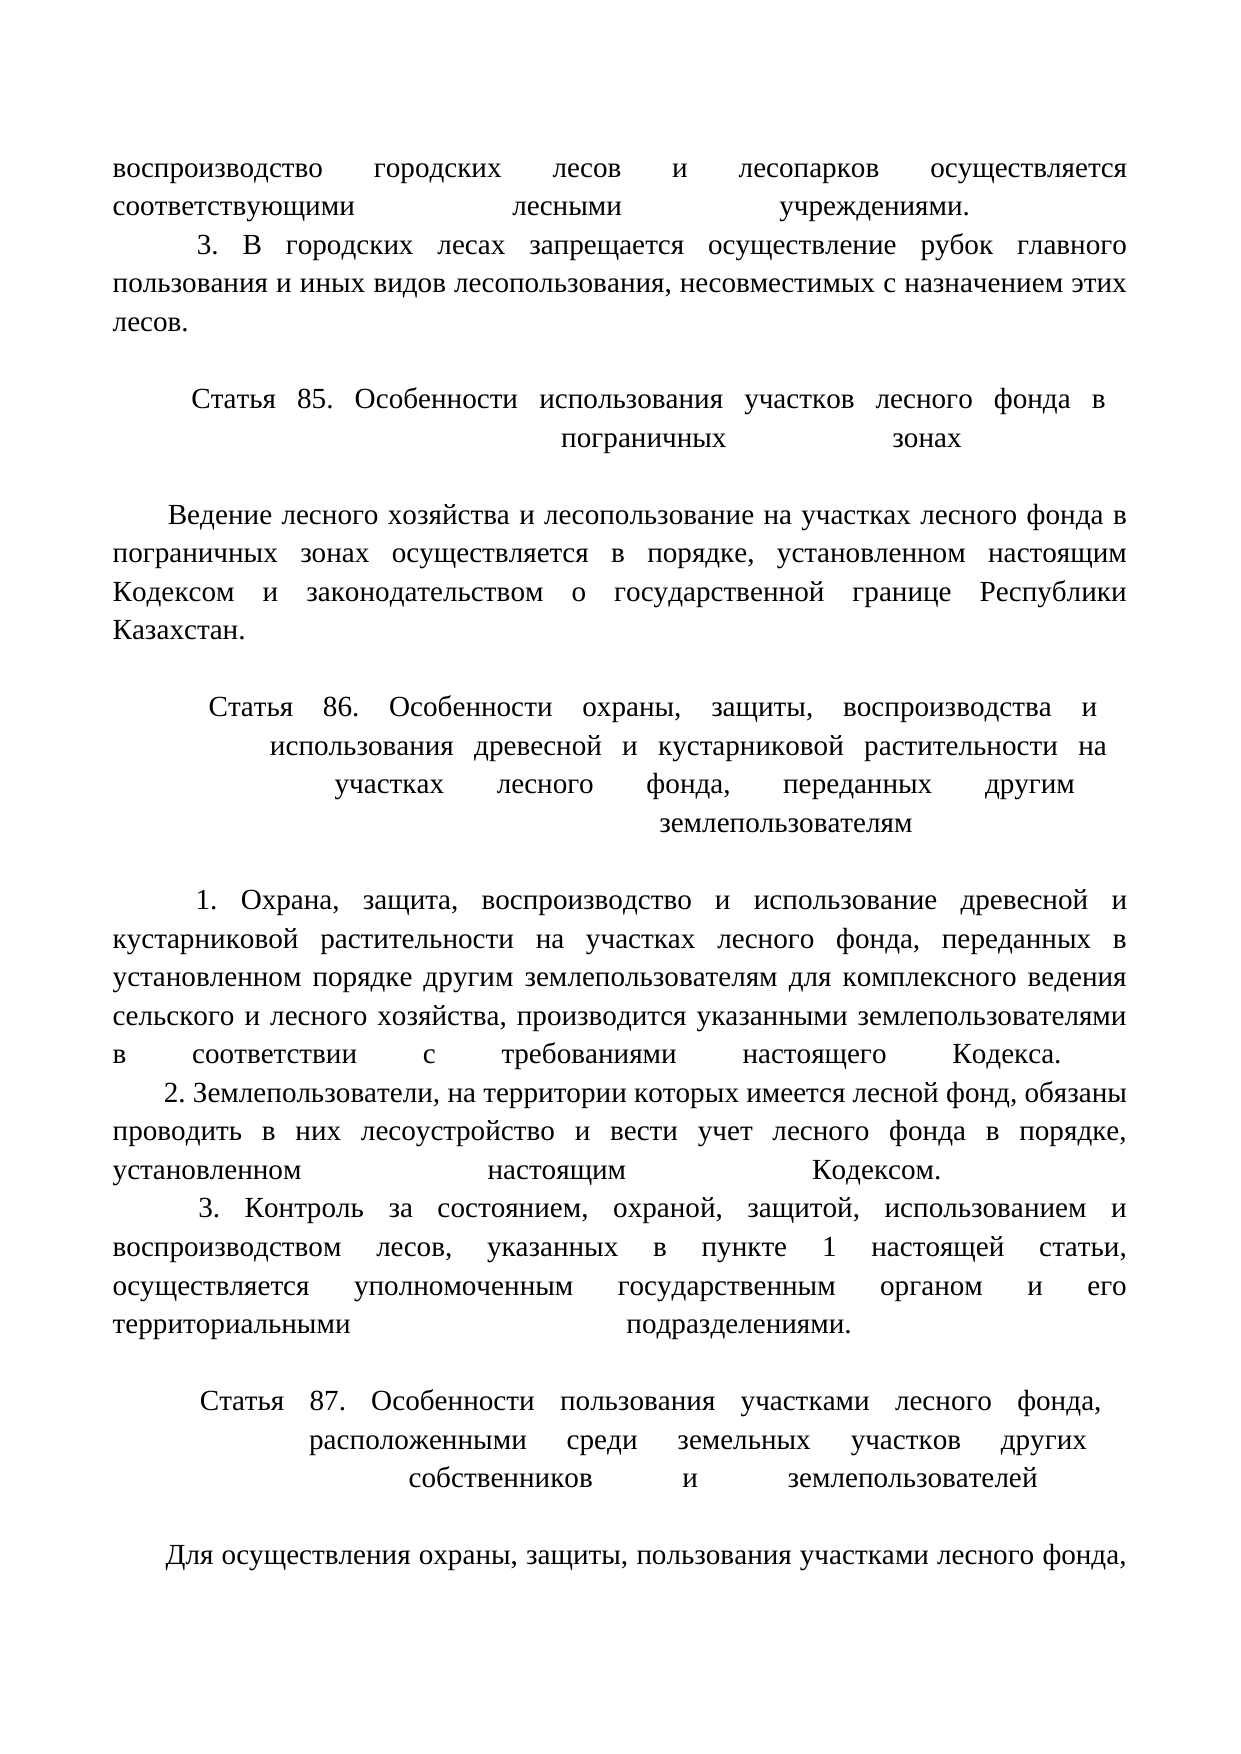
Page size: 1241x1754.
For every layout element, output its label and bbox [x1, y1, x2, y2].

text [112, 150, 1128, 1571]
